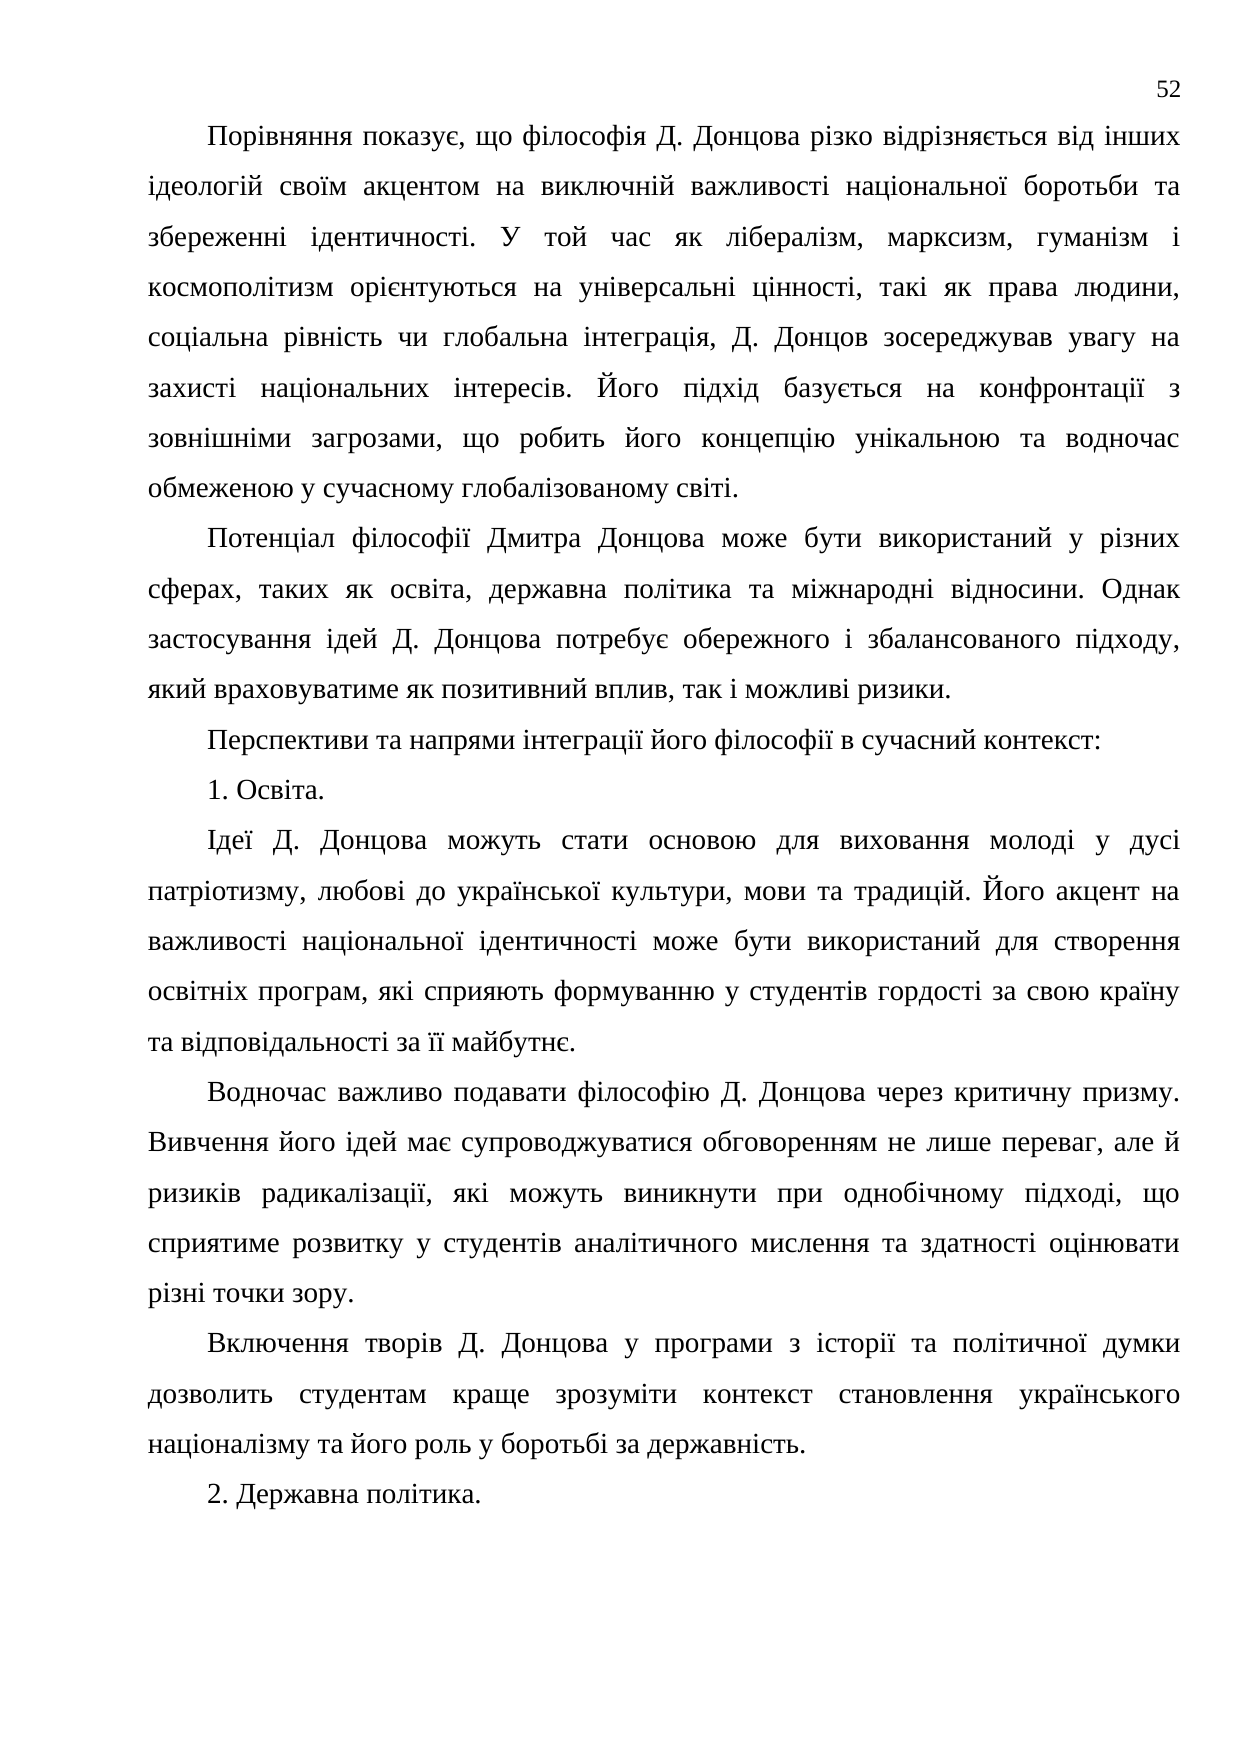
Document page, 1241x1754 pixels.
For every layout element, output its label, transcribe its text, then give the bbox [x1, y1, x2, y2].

text Ідеї Д. Донцова можуть стати основою для виховання молоді у дусі патріотизму, любові до української культури, мови та традицій. Його акцент на важливості національної ідентичності може бути використаний для створення освітніх програм, які сприяють формуванню у студентів гордості за свою країну та відповідальності за її майбутнє. [148, 822, 1181, 1057]
text Водночас важливо подавати філософію Д. Донцова через критичну призму. Вивчення його ідей має супроводжуватися обговоренням не лише переваг, але й ризиків радикалізації, які можуть виникнути при однобічному підході, що сприятиме розвитку у студентів аналітичного мислення та здатності оцінювати різні точки зору. [148, 1074, 1181, 1309]
text 1. Освіта. [148, 772, 1181, 806]
text Включення творів Д. Донцова у програми з історії та політичної думки дозволить студентам краще зрозуміти контекст становлення українського націоналізму та його роль у боротьбі за державність. [148, 1326, 1181, 1460]
text Порівняння показує, що філософія Д. Донцова різко відрізняється від інших ідеологій своїм акцентом на виключній важливості національної боротьби та збереженні ідентичності. У той час як лібералізм, марксизм, гуманізм і космополітизм орієнтуються на універсальні цінності, такі як права людини, соціальна рівність чи глобальна інтеграція, Д. Донцов зосереджував увагу на захисті національних інтересів. Його підхід базується на конфронтації з зовнішніми загрозами, що робить його концепцію унікальною та водночас обмеженою у сучасному глобалізованому світі. [148, 118, 1181, 504]
text Потенціал філософії Дмитра Донцова може бути використаний у різних сферах, таких як освіта, державна політика та міжнародні відносини. Однак застосування ідей Д. Донцова потребує обережного і збалансованого підходу, який враховуватиме як позитивний вплив, так і можливі ризики. [148, 521, 1181, 705]
text Перспективи та напрями інтеграції його філософії в сучасний контекст: [148, 722, 1181, 755]
text 2. Державна політика. [148, 1477, 1181, 1510]
